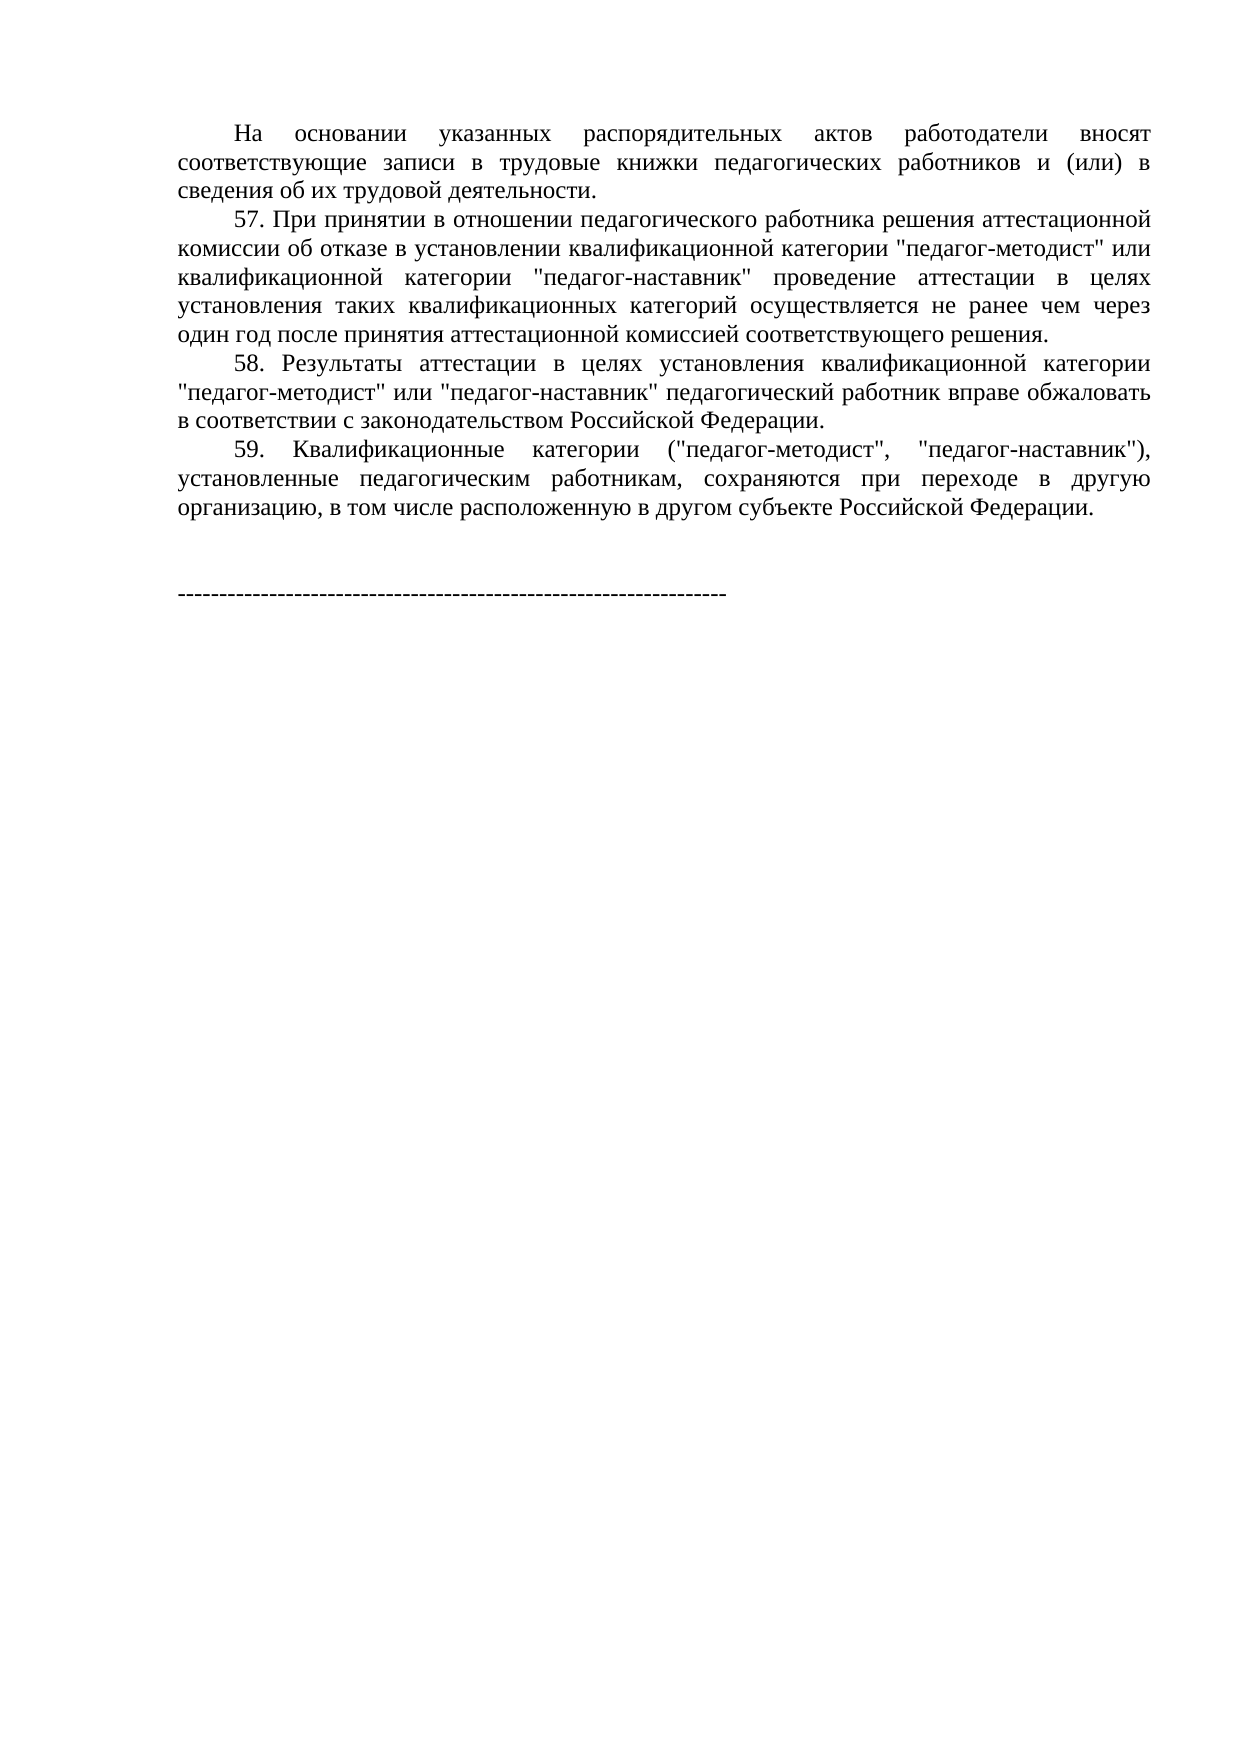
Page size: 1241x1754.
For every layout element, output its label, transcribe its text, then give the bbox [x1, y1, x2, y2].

text 59. Квалификационные категории ("педагог-методист", "педагог-наставник"), установленные педагогическим работникам, сохраняются при переходе в другую организацию, в том числе расположенную в другом субъекте Российской Федерации. [177, 434, 1152, 521]
text 57. При принятии в отношении педагогического работника решения аттестационной комиссии об отказе в установлении квалификационной категории "педагог-методист" или квалификационной категории "педагог-наставник" проведение аттестации в целях установления таких квалификационных категорий осуществляется не ранее чем через один год после принятия аттестационной комиссией соответствующего решения. [177, 204, 1152, 348]
text На основании указанных распорядительных актов работодатели вносят соответствующие записи в трудовые книжки педагогических работников и (или) в сведения об их трудовой деятельности. [177, 118, 1152, 204]
text 58. Результаты аттестации в целях установления квалификационной категории "педагог-методист" или "педагог-наставник" педагогический работник вправе обжаловать в соответствии с законодательством Российской Федерации. [177, 348, 1152, 434]
text ------------------------------------------------------------------ [177, 578, 1152, 607]
